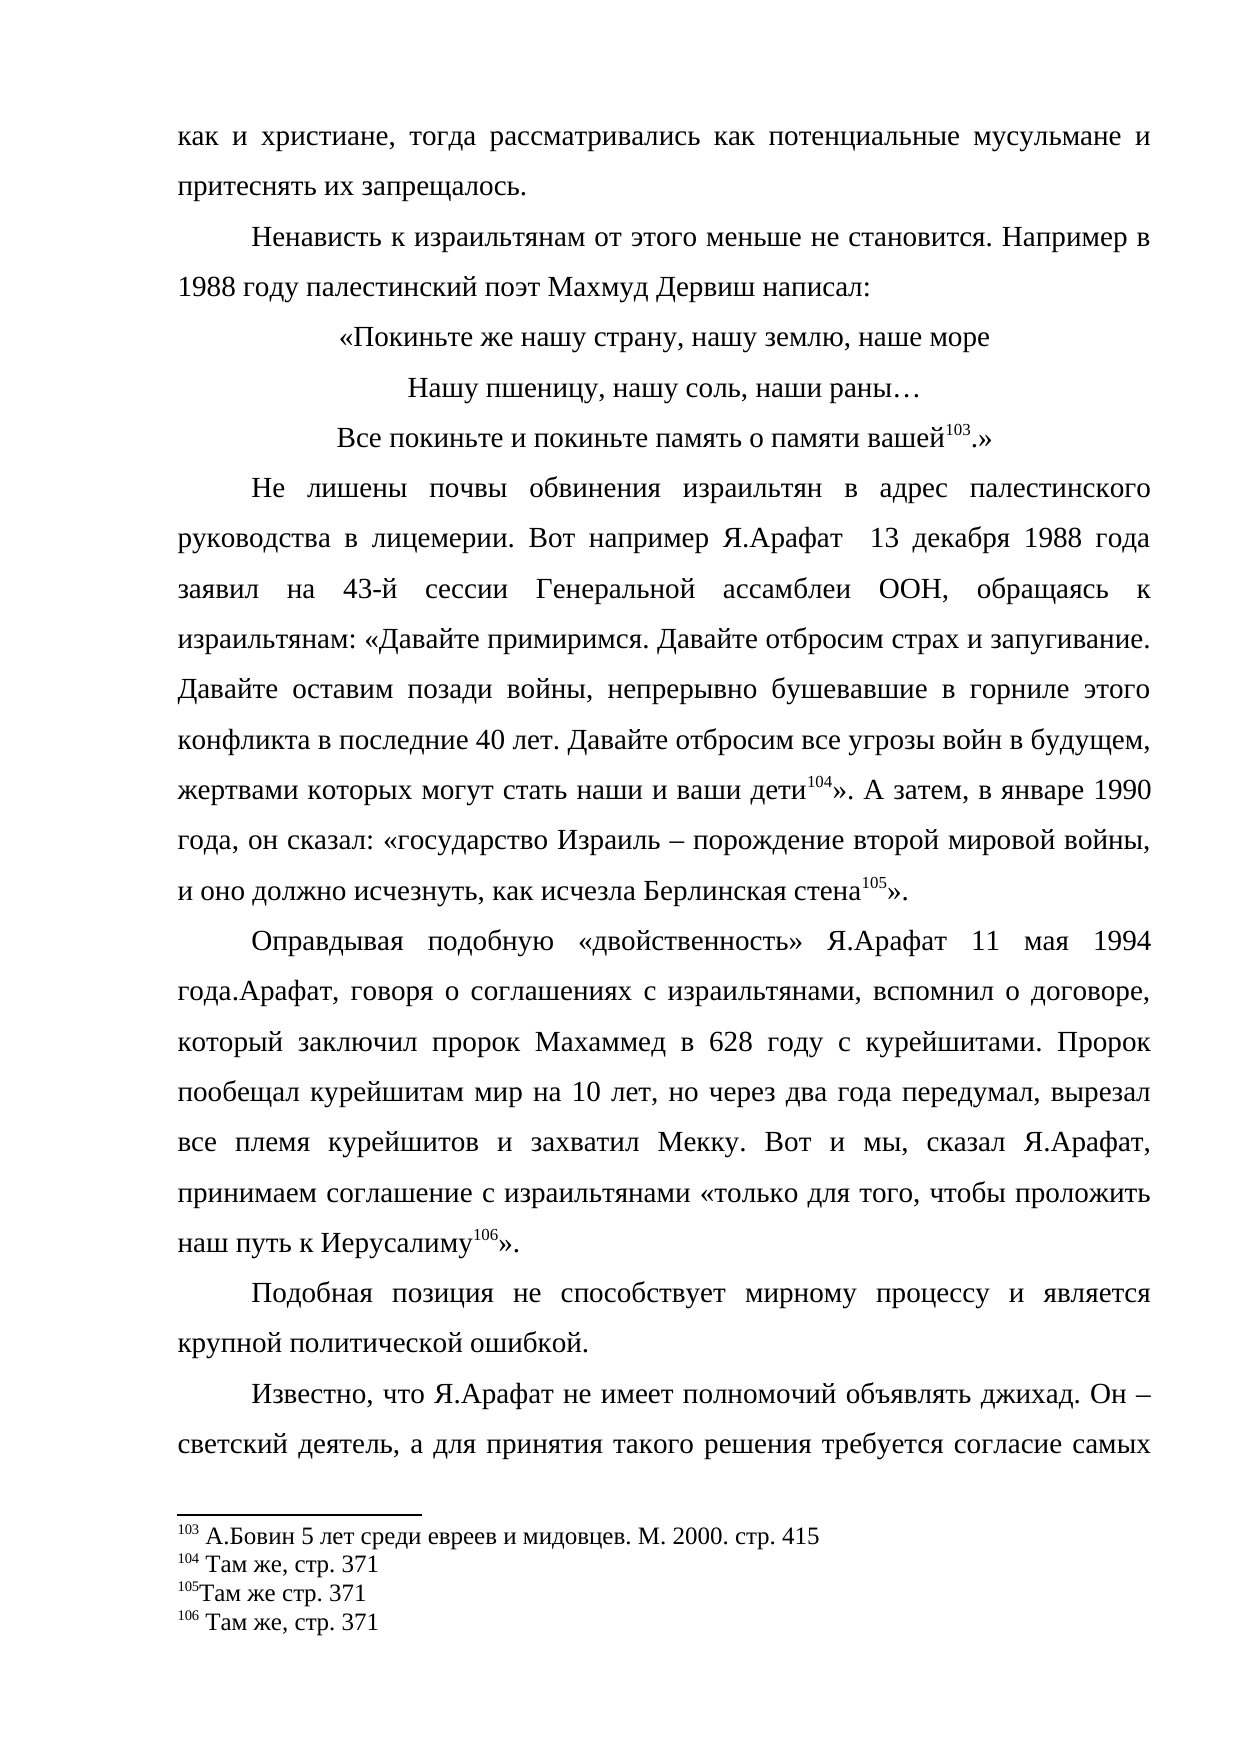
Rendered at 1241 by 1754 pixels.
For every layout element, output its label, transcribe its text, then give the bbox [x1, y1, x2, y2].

text Подобная позиция не способствует мирному процессу и является крупной политической ошибкой. [177, 1275, 1152, 1359]
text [177, 118, 1152, 202]
text Нашу пшеницу, нашу соль, наши раны… [177, 370, 1152, 403]
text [177, 1376, 1152, 1460]
text Ненависть к израильтянам от этого меньше не становится. Например в 1988 году палестинский поэт Махмуд Дервиш написал: [177, 219, 1152, 303]
text «Покиньте же нашу страну, нашу землю, наше море [177, 319, 1152, 353]
text Не лишены почвы обвинения израильтян в адрес палестинского руководства в лицемерии. Вот например Я.Арафат 13 декабря 1988 года заявил на 43-й сессии Генеральной ассамблеи ООН, обращаясь к израильтянам: «Давайте примиримся. Давайте отбросим страх и запугивание. Давайте оставим позади войны, непрерывно бушевавшие в горниле этого конфликта в последние 40 лет. Давайте отбросим все угрозы войн в будущем, жертвами которых могут стать наши и ваши дети». А затем, в январе 1990 года, он сказал: «государство Израиль – порождение второй мировой войны, и оно должно исчезнуть, как исчезла Берлинская стена». [177, 470, 1152, 906]
text Оправдывая подобную «двойственность» Я.Арафат 11 мая 1994 года.Арафат, говоря о соглашениях с израильтянами, вспомнил о договоре, который заключил пророк Махаммед в 628 году с курейшитами. Пророк пообещал курейшитам мир на 10 лет, но через два года передумал, вырезал все племя курейшитов и захватил Мекку. Вот и мы, сказал Я.Арафат, принимаем соглашение с израильтянами «только для того, чтобы проложить наш путь к Иерусалиму». [177, 923, 1152, 1258]
text Все покиньте и покиньте память о памяти вашей.» [177, 420, 1152, 453]
